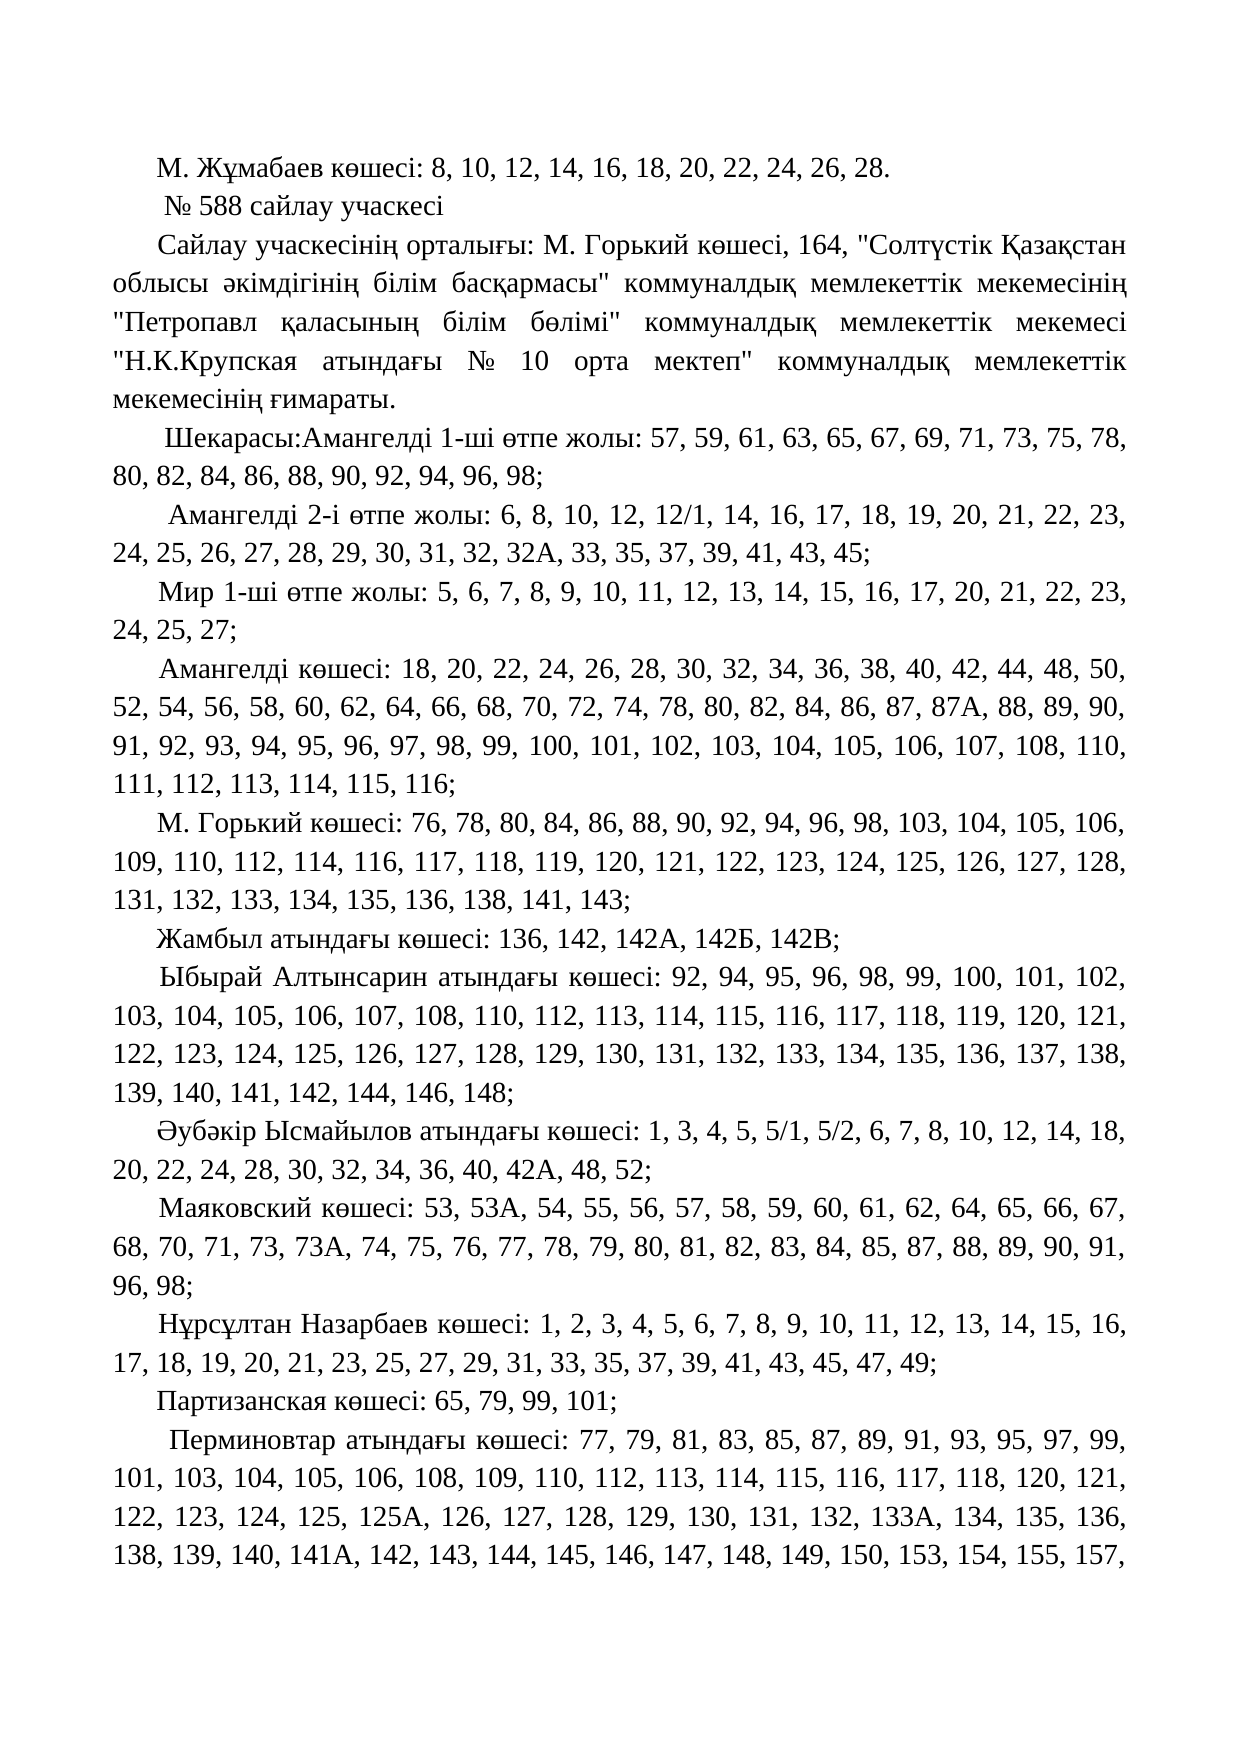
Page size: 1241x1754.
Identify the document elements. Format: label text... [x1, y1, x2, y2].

text № 588 сайлау учаскесі [112, 188, 1128, 222]
text Мир 1-ші өтпе жолы: 5, 6, 7, 8, 9, 10, 11, 12, 13, 14, 15, 16, 17, 20, 21, 22, 23, 24, 25, 27; [112, 574, 1128, 646]
text Сайлау учаскесінің орталығы: М. Горький көшесі, 164, "Солтүстік Қазақстан облысы әкімдігінің білім басқармасы" коммуналдық мемлекеттік мекемесінің "Петропавл қаласының білім бөлімі" коммуналдық мемлекеттік мекемесі "Н.К.Крупская атындағы № 10 орта мектеп" коммуналдық мемлекеттік мекемесінің ғимараты. [112, 227, 1128, 415]
text Жамбыл атындағы көшесі: 136, 142, 142А, 142Б, 142В; [112, 921, 1128, 954]
text Амангелді 2-і өтпе жолы: 6, 8, 10, 12, 12/1, 14, 16, 17, 18, 19, 20, 21, 22, 23, 24, 25, 26, 27, 28, 29, 30, 31, 32, 32А, 33, 35, 37, 39, 41, 43, 45; [112, 497, 1128, 569]
text М. Горький көшесі: 76, 78, 80, 84, 86, 88, 90, 92, 94, 96, 98, 103, 104, 105, 106, 109, 110, 112, 114, 116, 117, 118, 119, 120, 121, 122, 123, 124, 125, 126, 127, 128, 131, 132, 133, 134, 135, 136, 138, 141, 143; [112, 805, 1128, 916]
text Әубәкір Ысмайылов атындағы көшесі: 1, 3, 4, 5, 5/1, 5/2, 6, 7, 8, 10, 12, 14, 18, 20, 22, 24, 28, 30, 32, 34, 36, 40, 42А, 48, 52; [112, 1113, 1128, 1186]
text Шекарасы:Амангелді 1-ші өтпе жолы: 57, 59, 61, 63, 65, 67, 69, 71, 73, 75, 78, 80, 82, 84, 86, 88, 90, 92, 94, 96, 98; [112, 420, 1128, 492]
text Ыбырай Алтынсарин атындағы көшесі: 92, 94, 95, 96, 98, 99, 100, 101, 102, 103, 104, 105, 106, 107, 108, 110, 112, 113, 114, 115, 116, 117, 118, 119, 120, 121, 122, 123, 124, 125, 126, 127, 128, 129, 130, 131, 132, 133, 134, 135, 136, 137, 138, 139, 140, 141, 142, 144, 146, 148; [112, 959, 1128, 1108]
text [112, 1422, 1128, 1571]
text Маяковский көшесі: 53, 53А, 54, 55, 56, 57, 58, 59, 60, 61, 62, 64, 65, 66, 67, 68, 70, 71, 73, 73А, 74, 75, 76, 77, 78, 79, 80, 81, 82, 83, 84, 85, 87, 88, 89, 90, 91, 96, 98; [112, 1191, 1128, 1301]
text Партизанская көшесі: 65, 79, 99, 101; [112, 1383, 1128, 1417]
text Амангелді көшесі: 18, 20, 22, 24, 26, 28, 30, 32, 34, 36, 38, 40, 42, 44, 48, 50, 52, 54, 56, 58, 60, 62, 64, 66, 68, 70, 72, 74, 78, 80, 82, 84, 86, 87, 87А, 88, 89, 90, 91, 92, 93, 94, 95, 96, 97, 98, 99, 100, 101, 102, 103, 104, 105, 106, 107, 108, 110, 111, 112, 113, 114, 115, 116; [112, 651, 1128, 800]
text Нұрсұлтан Назарбаев көшесі: 1, 2, 3, 4, 5, 6, 7, 8, 9, 10, 11, 12, 13, 14, 15, 16, 17, 18, 19, 20, 21, 23, 25, 27, 29, 31, 33, 35, 37, 39, 41, 43, 45, 47, 49; [112, 1306, 1128, 1378]
text М. Жұмабаев көшесі: 8, 10, 12, 14, 16, 18, 20, 22, 24, 26, 28. [112, 150, 1128, 183]
